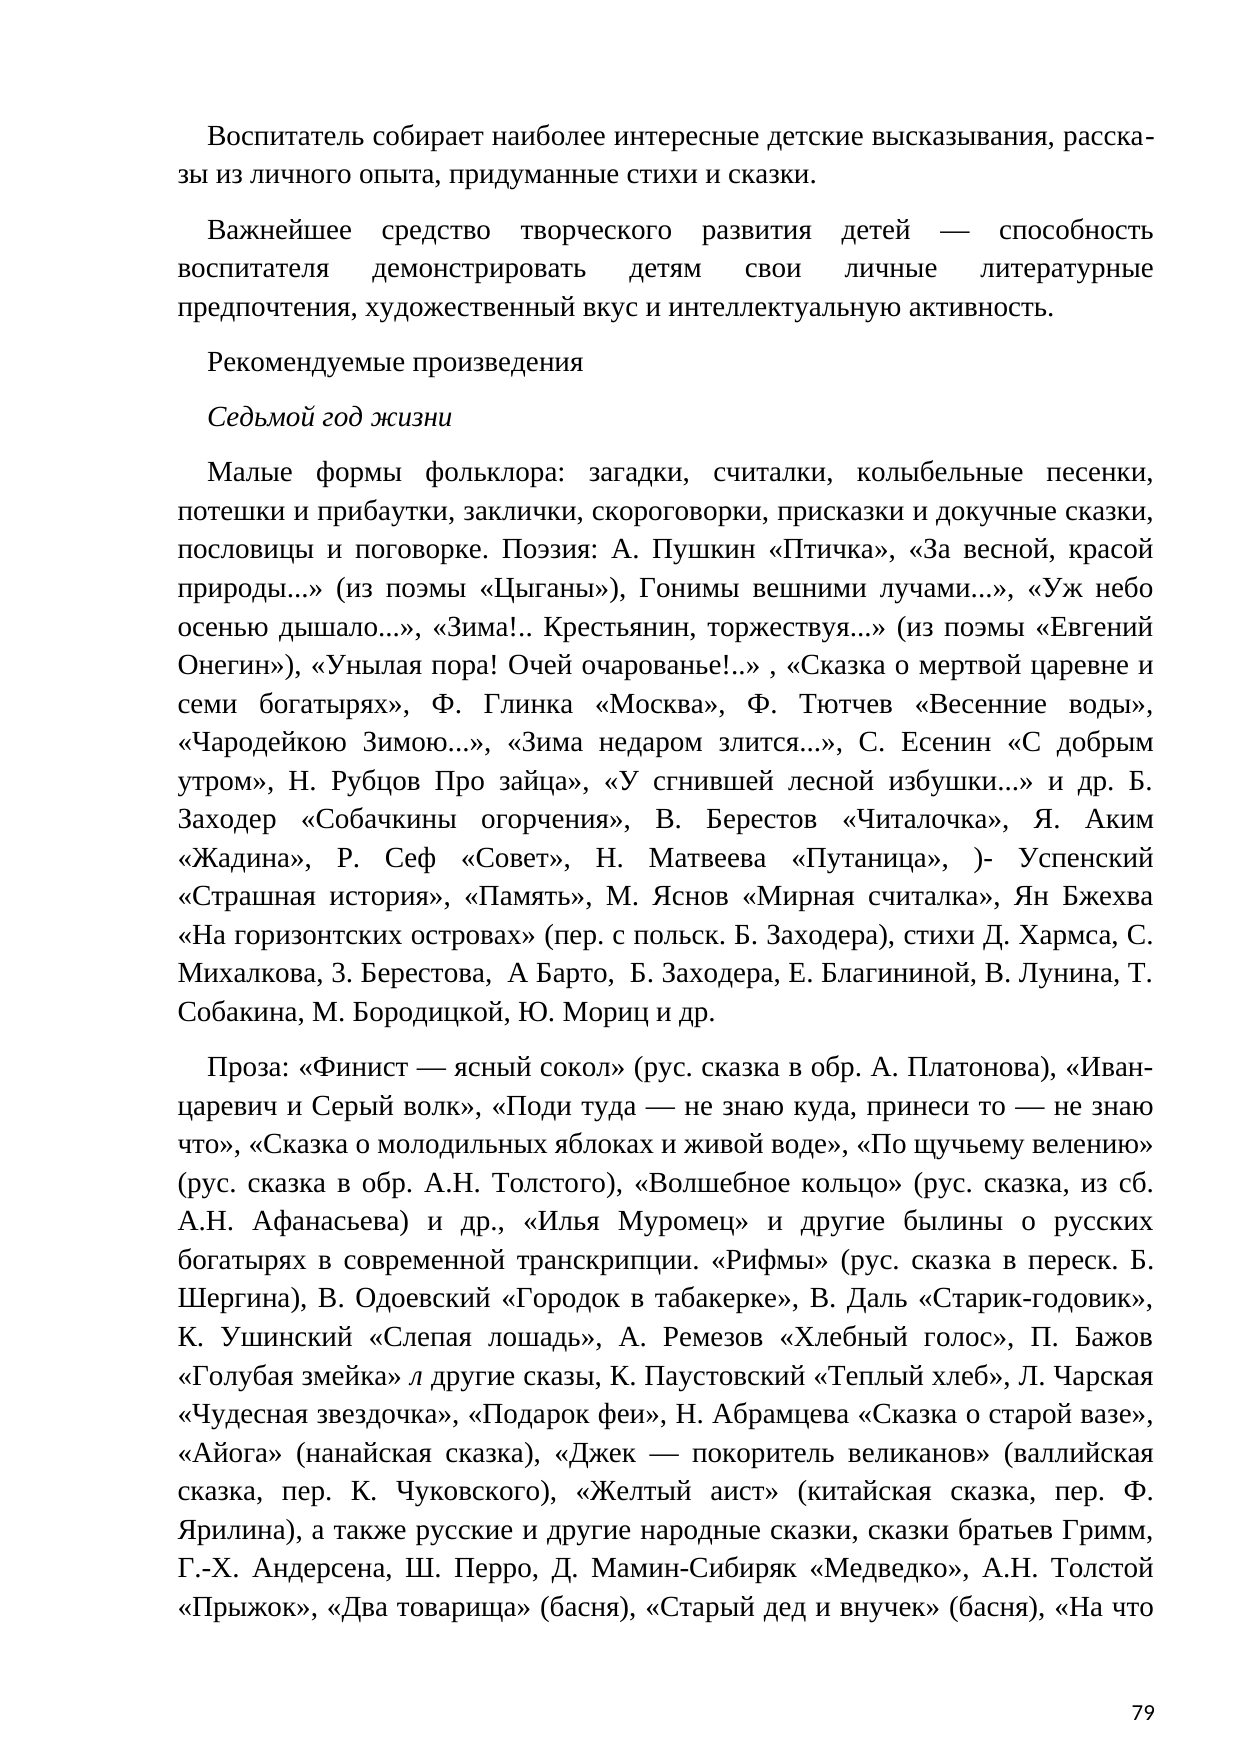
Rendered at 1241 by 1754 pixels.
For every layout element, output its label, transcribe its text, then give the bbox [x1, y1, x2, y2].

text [177, 1049, 1154, 1622]
text Воспитатель собирает наиболее интересные детские высказывания, рассказы из личного опыта, придуманные стихи и сказки. [177, 118, 1154, 190]
text Седьмой год жизни [177, 399, 1154, 433]
text Малые формы фольклора: загадки, считалки, колыбельные песенки, потешки и прибаутки, заклички, скороговорки, присказки и докучные сказки, пословицы и поговорке. Поэзия: А. Пушкин «Птичка», «За весной, красой природы...» (из поэмы «Цыганы»), Гонимы вешними лучами...», «Уж небо осенью дышало...», «Зима!.. Крестьянин, торжествуя...» (из поэмы «Евгений Онегин»), «Унылая пора! Очей очарованье!..» , «Сказка о мертвой царевне и семи богатырях», Ф. Глинка «Москва», Ф. Тютчев «Весенние воды», «Чародейкою Зимою...», «Зима недаром злится...», С. Есенин «С добрым утром», Н. Рубцов Про зайца», «У сгнившей лесной избушки...» и др. Б. Заходер «Собачкины огорчения», В. Берестов «Читалочка», Я. Аким «Жадина», Р. Сеф «Совет», Н. Матвеева «Путаница», )- Успенский «Страшная история», «Память», М. Яснов «Мирная считалка», Ян Бжехва «На горизонтских островах» (пер. с польск. Б. Заходера), стихи Д. Хармса, С. Михалкова, 3. Берестова, А Барто, Б. Заходера, Е. Благининой, В. Лунина, Т. Собакина, М. Бородицкой, Ю. Мориц и др. [177, 454, 1154, 1028]
text Рекомендуемые произведения [177, 344, 1154, 378]
text Важнейшее средство творческого развития детей — способность воспитателя демонстрировать детям свои личные литературные предпочтения, художественный вкус и интеллектуальную активность. [177, 212, 1154, 322]
